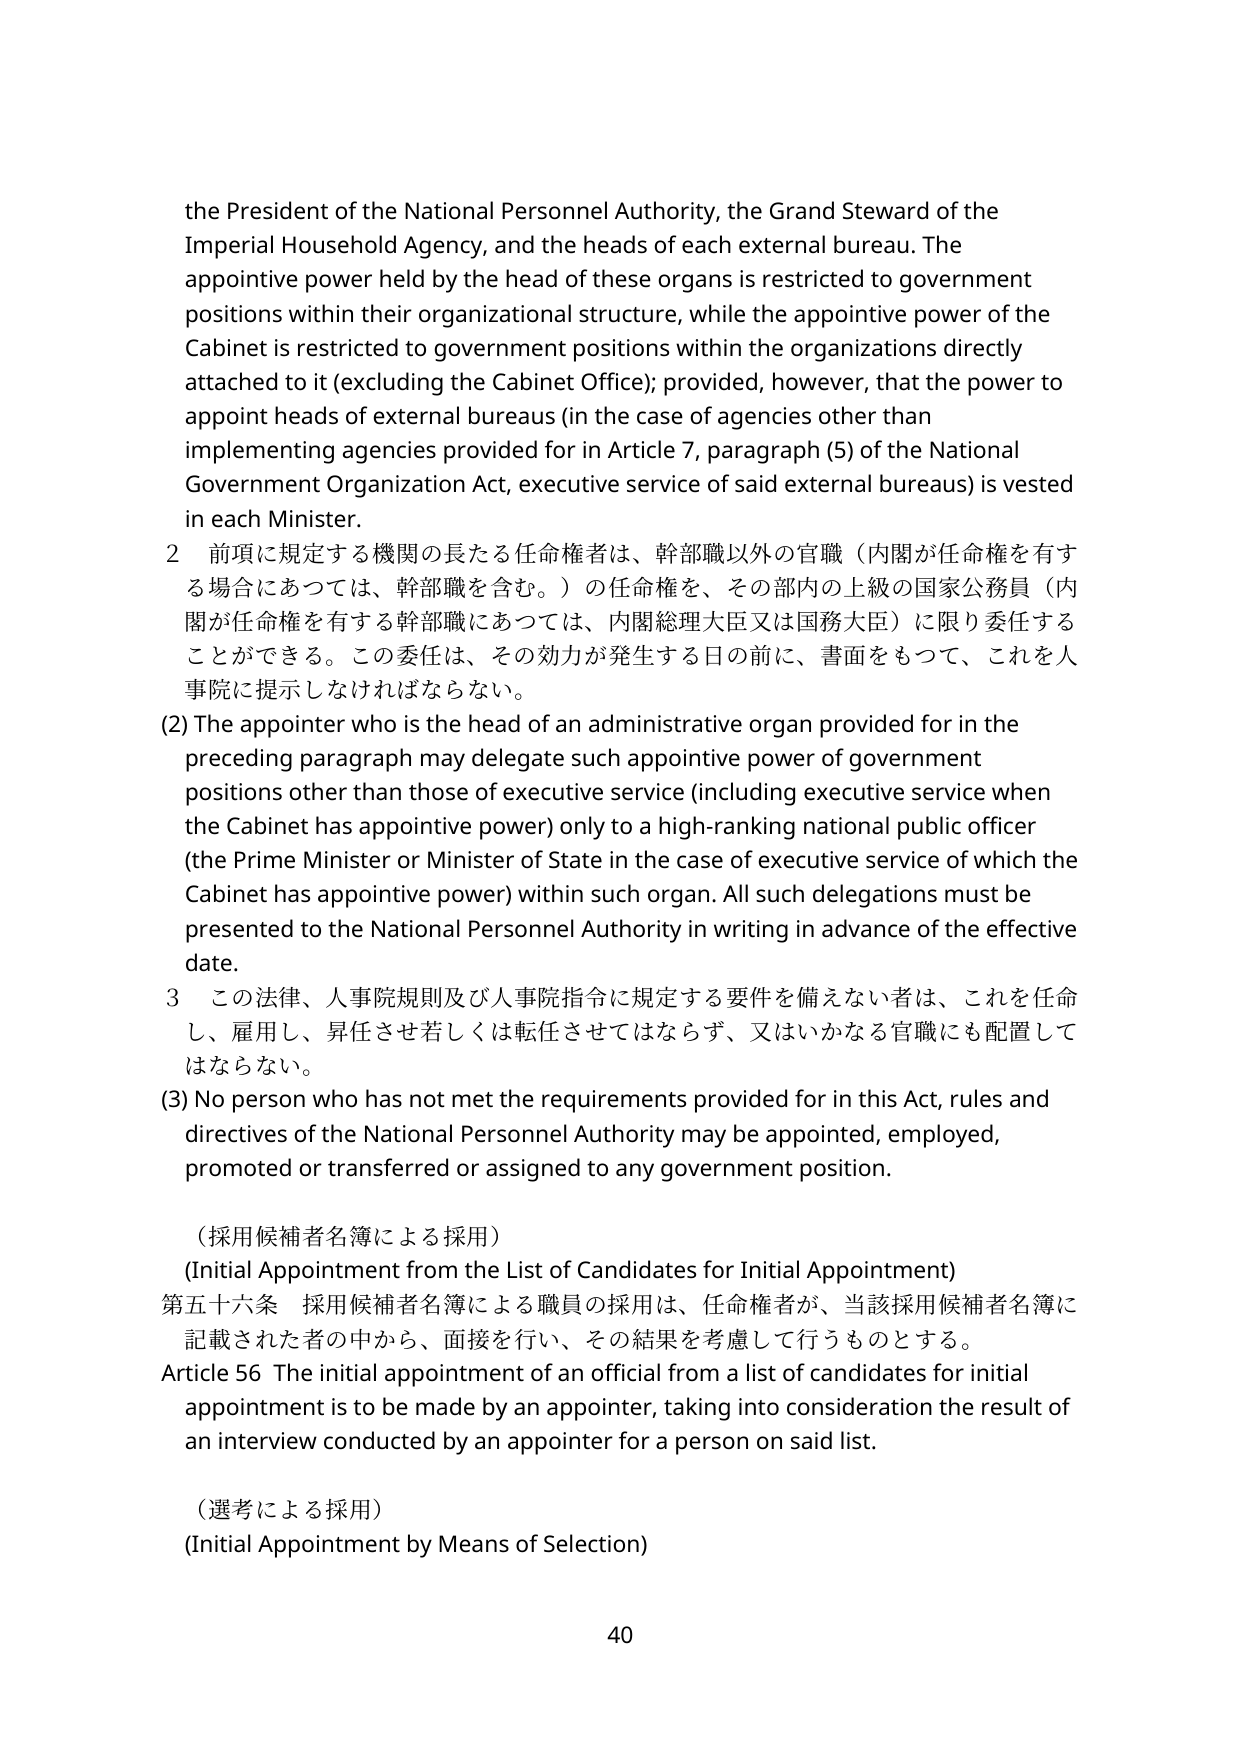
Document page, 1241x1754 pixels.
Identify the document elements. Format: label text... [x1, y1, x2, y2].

text 第五十六条 採用候補者名簿による職員の採用は、任命権者が、当該採用候補者名簿に記載された者の中から、面接を行い、その結果を考慮して行うものとする。 [161, 1287, 1079, 1355]
text (Initial Appointment by Means of Selection) [184, 1526, 1079, 1560]
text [161, 194, 1079, 535]
text Article 56 The initial appointment of an official from a list of candidates for initial appointment is to be made by an appointer, taking into consideration the result of an interview conducted by an appointer for a person on said list. [161, 1355, 1079, 1458]
text （採用候補者名簿による採用） [184, 1219, 1079, 1253]
text ３ この法律、人事院規則及び人事院指令に規定する要件を備えない者は、これを任命し、雇用し、昇任させ若しくは転任させてはならず、又はいかなる官職にも配置してはならない。 [161, 979, 1079, 1082]
text （選考による採用） [184, 1492, 1079, 1526]
text (2) The appointer who is the head of an administrative organ provided for in the preceding paragraph may delegate such appointive power of government positions other than those of executive service (including executive service when the Cabinet has appointive power) only to a high-ranking national public officer (the Prime Minister or Minister of State in the case of executive service of which the Cabinet has appointive power) within such organ. All such delegations must be presented to the National Personnel Authority in writing in advance of the effective date. [161, 706, 1079, 979]
text (3) No person who has not met the requirements provided for in this Act, rules and directives of the National Personnel Authority may be appointed, employed, promoted or transferred or assigned to any government position. [161, 1082, 1079, 1184]
text ２ 前項に規定する機関の長たる任命権者は、幹部職以外の官職（内閣が任命権を有する場合にあつては、幹部職を含む。）の任命権を、その部内の上級の国家公務員（内閣が任命権を有する幹部職にあつては、内閣総理大臣又は国務大臣）に限り委任することができる。この委任は、その効力が発生する日の前に、書面をもつて、これを人事院に提示しなければならない。 [161, 535, 1079, 706]
text (Initial Appointment from the List of Candidates for Initial Appointment) [184, 1253, 1079, 1287]
